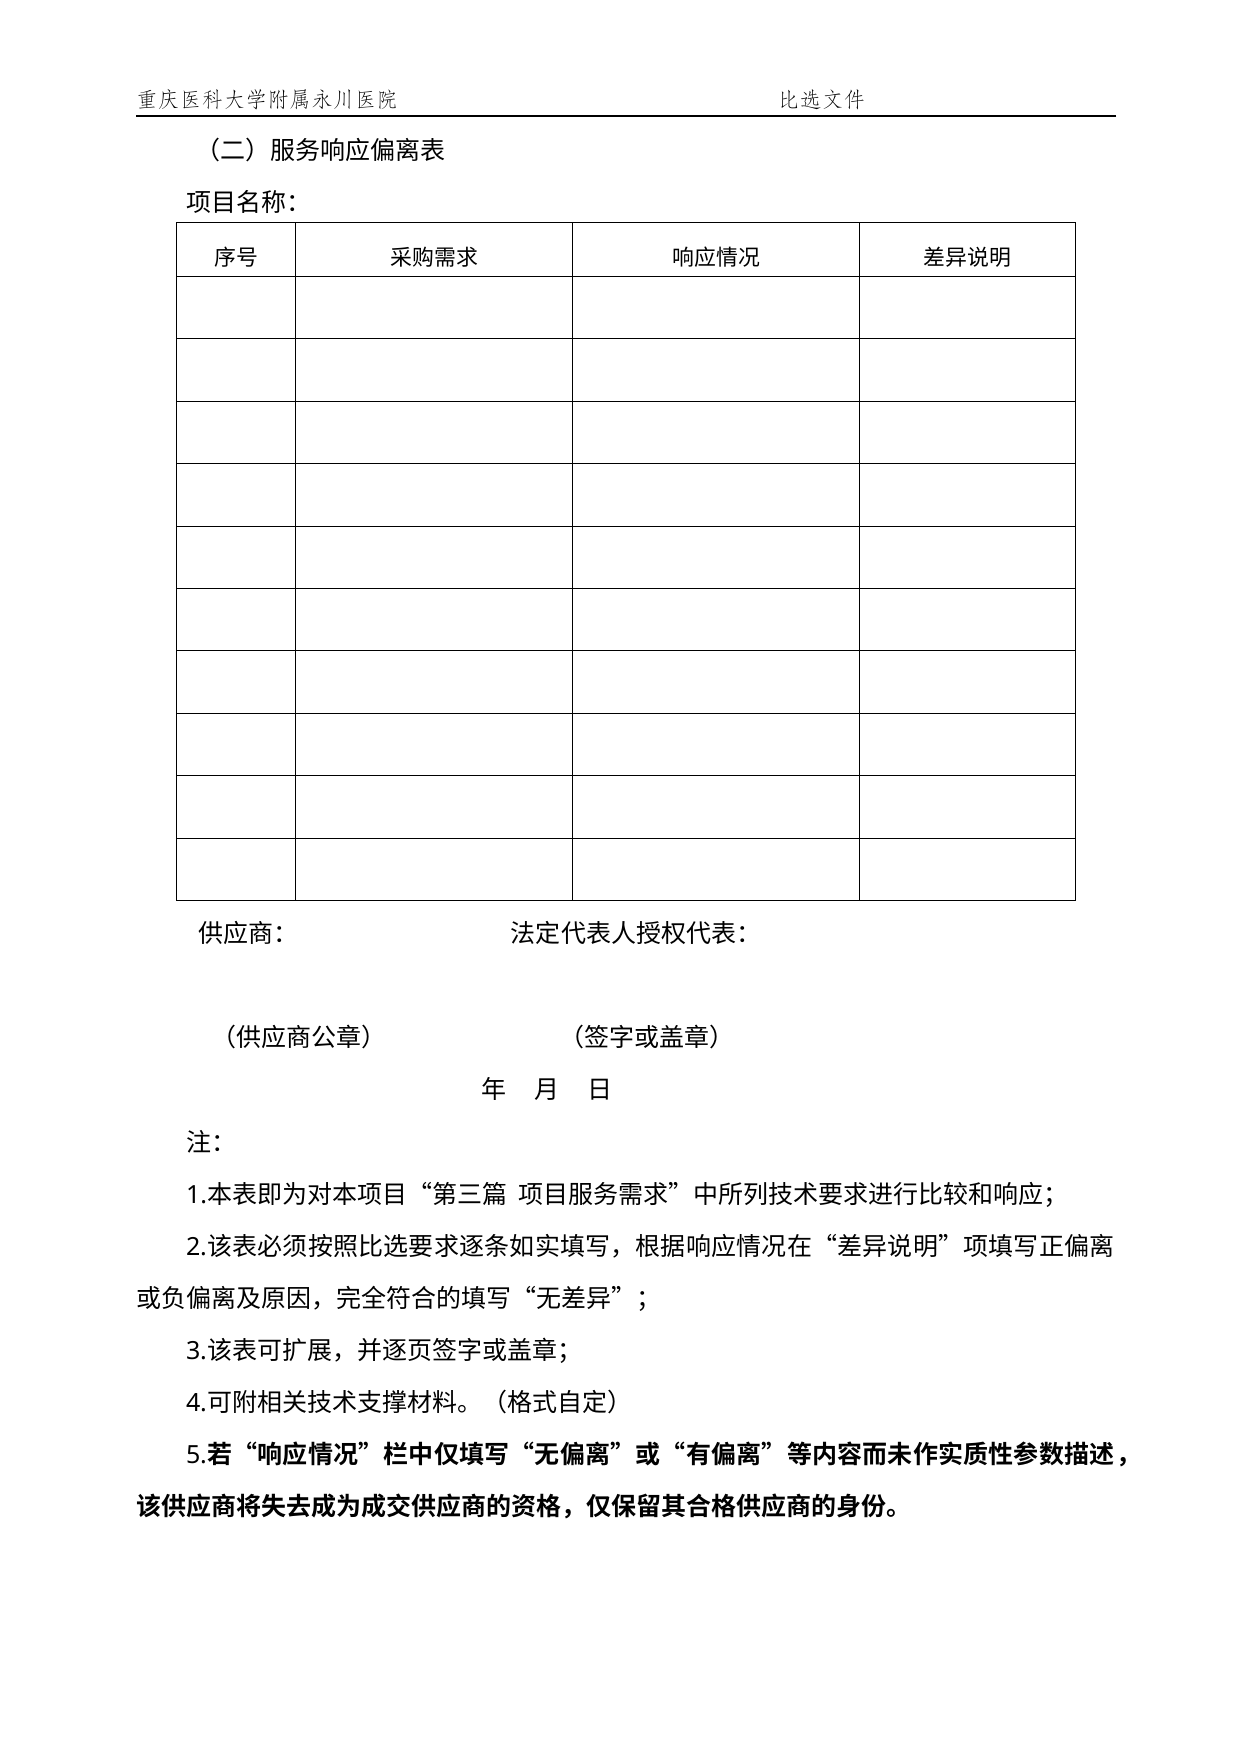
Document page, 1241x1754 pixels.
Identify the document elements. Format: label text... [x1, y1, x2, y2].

table_cell [177, 277, 295, 338]
text （二）服务响应偏离表 [136, 118, 1116, 170]
table_cell [860, 776, 1075, 837]
table_header 采购需求 [296, 223, 572, 276]
text 2.该表必须按照比选要求逐条如实填写，根据响应情况在“差异说明”项填写正偏离或负偏离及原因，完全符合的填写“无差异”； [136, 1213, 1116, 1318]
table_cell [573, 651, 859, 713]
table_cell [860, 714, 1075, 775]
table_cell [177, 776, 295, 837]
table_cell [860, 839, 1075, 900]
table_cell [573, 714, 859, 775]
table_cell [860, 527, 1075, 588]
text 4.可附相关技术支撑材料。（格式自定） [136, 1370, 1116, 1422]
table_cell [177, 839, 295, 900]
table_cell [860, 277, 1075, 338]
table_cell [296, 339, 572, 401]
table_cell [177, 339, 295, 401]
table_cell [296, 589, 572, 650]
table_cell [573, 402, 859, 463]
table_cell [296, 277, 572, 338]
table_cell [177, 402, 295, 463]
table_cell [573, 339, 859, 401]
text 注： [136, 1109, 1116, 1161]
table_cell [296, 651, 572, 713]
table_cell [573, 839, 859, 900]
table_cell [573, 589, 859, 650]
table_cell [860, 651, 1075, 713]
table_header 响应情况 [573, 223, 859, 276]
table_cell [296, 527, 572, 588]
text 项目名称： [136, 170, 1116, 222]
table_cell [573, 776, 859, 837]
text 5.若“响应情况”栏中仅填写“无偏离”或“有偏离”等内容而未作实质性参数描述，该供应商将失去成为成交供应商的资格，仅保留其合格供应商的身份。 [136, 1422, 1116, 1526]
table_cell [860, 464, 1075, 526]
table_cell [860, 402, 1075, 463]
table_cell [296, 402, 572, 463]
table_cell [177, 527, 295, 588]
table_cell [296, 776, 572, 837]
table_cell [573, 464, 859, 526]
text 年 月 日 [136, 1057, 1116, 1109]
table_cell [177, 589, 295, 650]
text 3.该表可扩展，并逐页签字或盖章； [136, 1318, 1116, 1370]
table_cell [296, 839, 572, 900]
table_cell [860, 589, 1075, 650]
table_cell [573, 527, 859, 588]
table_cell [296, 714, 572, 775]
table_cell [296, 464, 572, 526]
table_header 差异说明 [860, 223, 1075, 276]
table_header 序号 [177, 223, 295, 276]
table_cell [177, 714, 295, 775]
text 供应商： 法定代表人授权代表： [136, 901, 1116, 953]
text 1.本表即为对本项目“第三篇 项目服务需求”中所列技术要求进行比较和响应； [136, 1161, 1116, 1213]
table_cell [177, 464, 295, 526]
table_cell [573, 277, 859, 338]
text （供应商公章） （签字或盖章） [136, 1005, 1116, 1057]
table_cell [860, 339, 1075, 401]
table_cell [177, 651, 295, 713]
